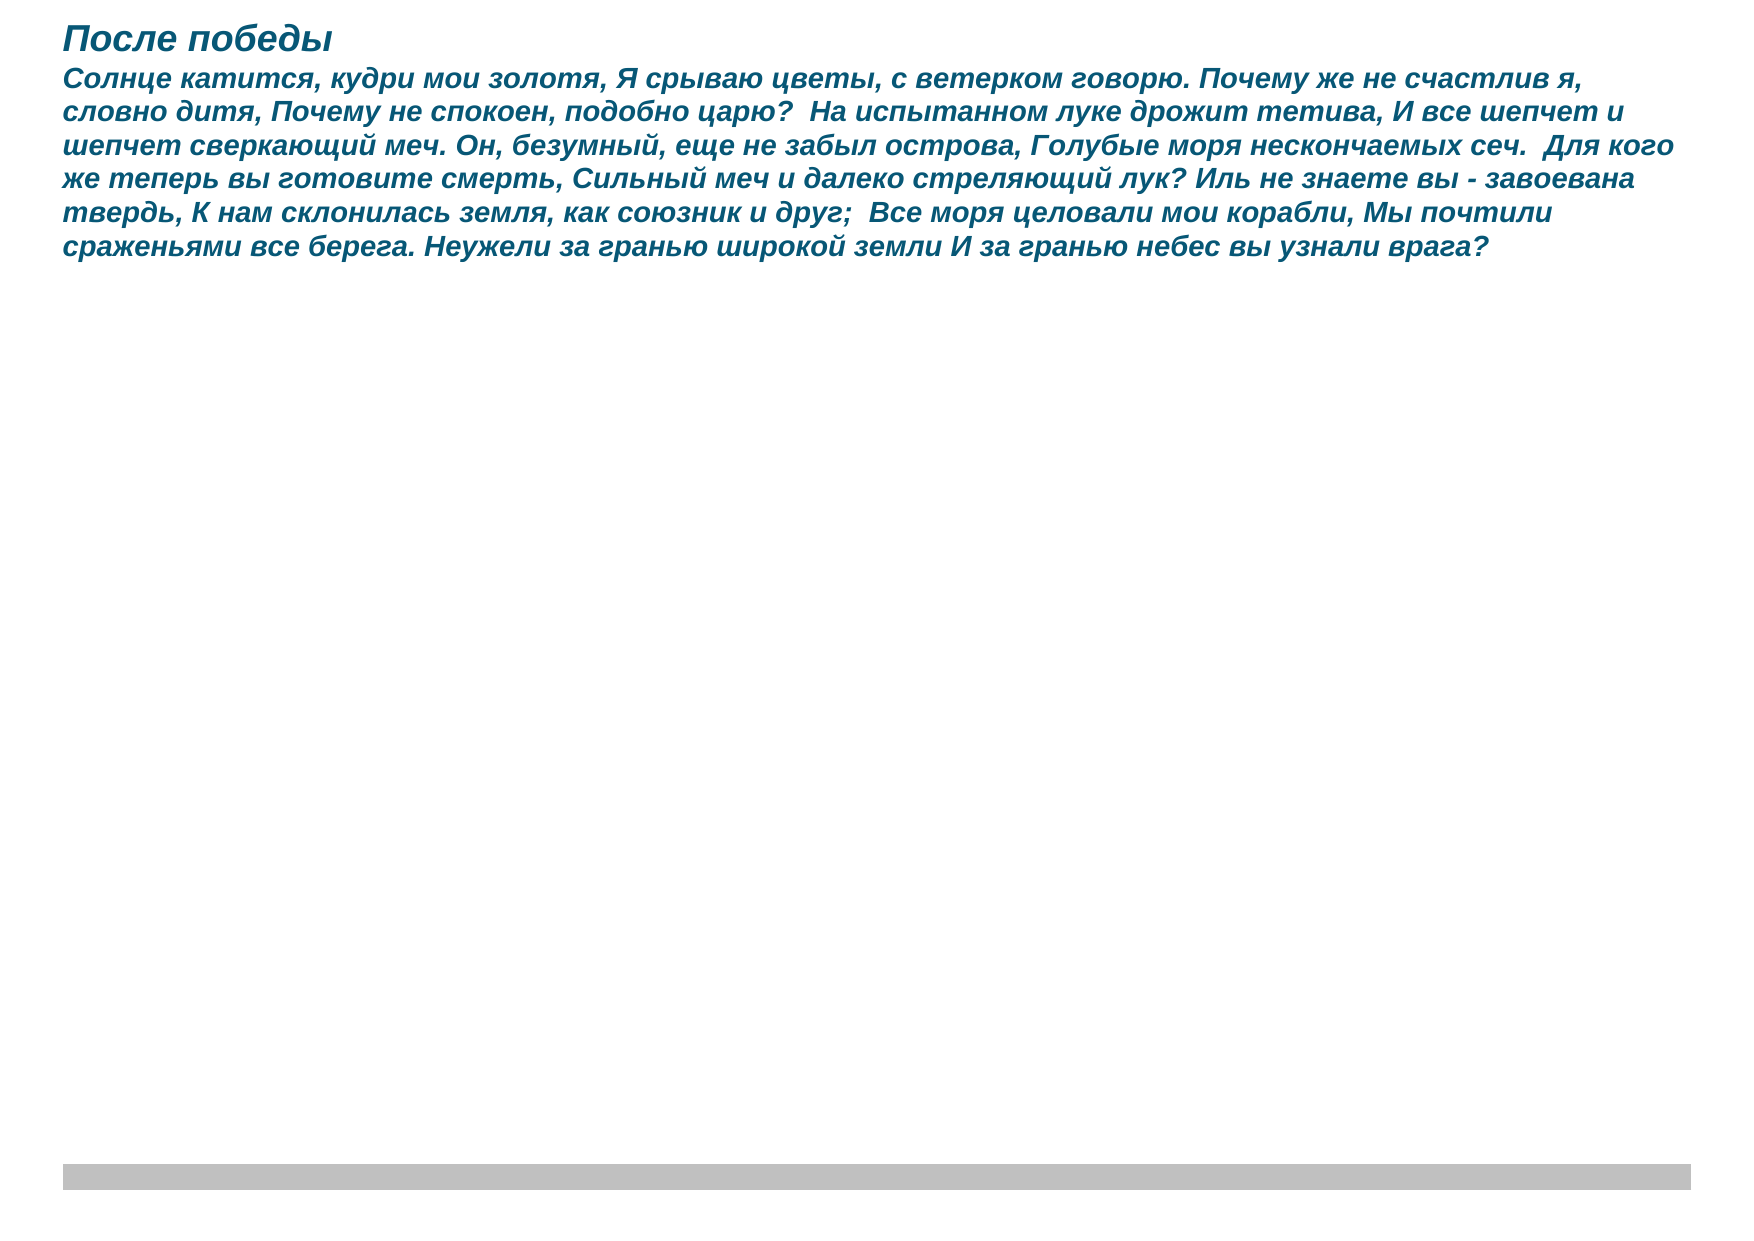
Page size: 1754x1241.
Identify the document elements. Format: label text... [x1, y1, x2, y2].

text Солнце катится, кудри мои золотя, [62, 61, 1691, 262]
subtitle После победы [62, 17, 1691, 60]
